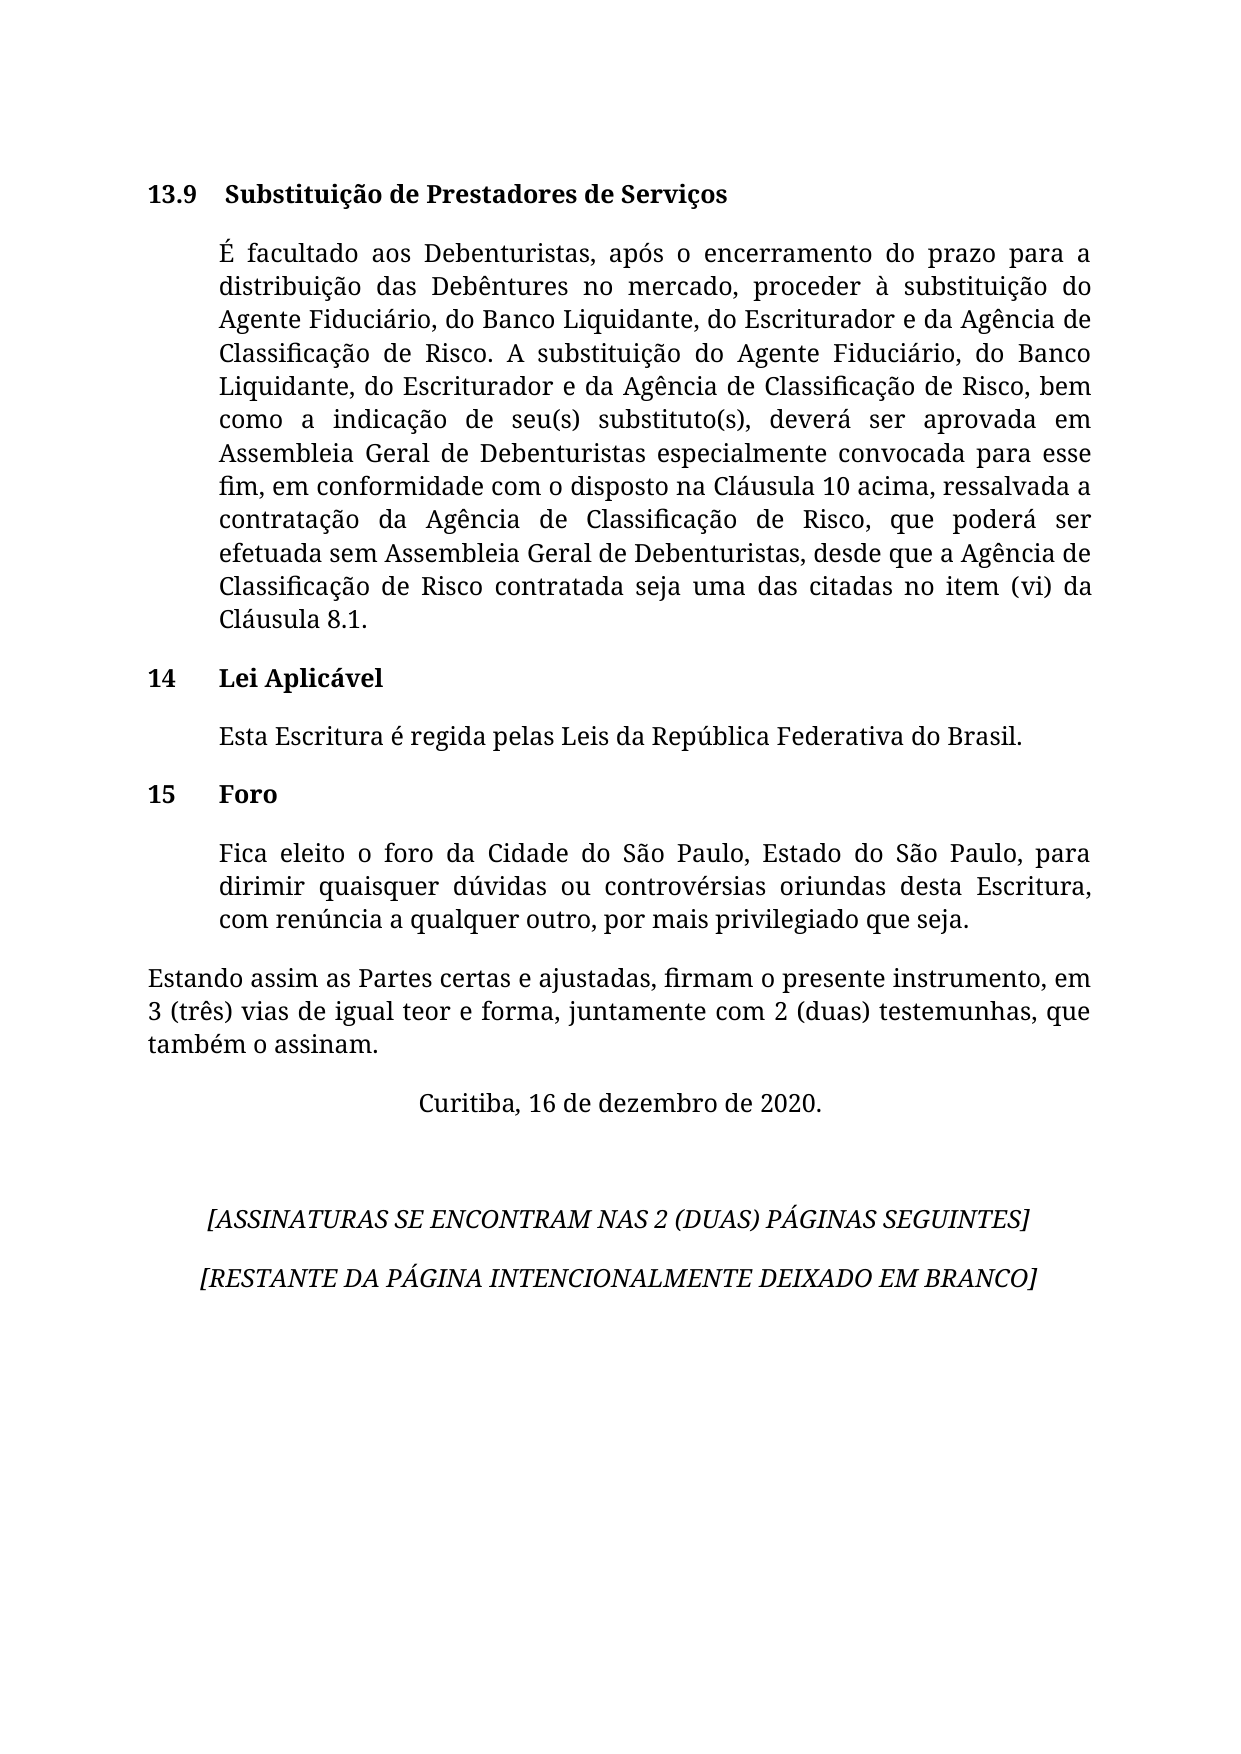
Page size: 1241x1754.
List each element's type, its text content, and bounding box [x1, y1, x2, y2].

text Foro [148, 777, 1092, 811]
text É facultado aos Debenturistas, após o encerramento do prazo para a distribuição das Debêntures no mercado, proceder à substituição do Agente Fiduciário, do Banco Liquidante, do Escriturador e da Agência de Classificação de Risco. A substituição do Agente Fiduciário, do Banco Liquidante, do Escriturador e da Agência de Classificação de Risco, bem como a indicação de seu(s) substituto(s), deverá ser aprovada em Assembleia Geral de Debenturistas especialmente convocada para esse fim, em conformidade com o disposto na Cláusula 10 acima, ressalvada a contratação da Agência de Classificação de Risco, que poderá ser efetuada sem Assembleia Geral de Debenturistas, desde que a Agência de Classificação de Risco contratada seja uma das citadas no item (vi) da Cláusula 8.1. [218, 236, 1092, 636]
text Substituição de Prestadores de Serviços [148, 177, 1092, 211]
text [RESTANTE DA PÁGINA INTENCIONALMENTE DEIXADO EM BRANCO] [148, 1261, 1092, 1294]
text Estando assim as Partes certas e ajustadas, firmam o presente instrumento, em 3 (três) vias de igual teor e forma, juntamente com 2 (duas) testemunhas, que também o assinam. [148, 961, 1092, 1061]
text Esta Escritura é regida pelas Leis da República Federativa do Brasil. [218, 719, 1092, 752]
text [ASSINATURAS SE ENCONTRAM NAS 2 (DUAS) PÁGINAS SEGUINTES] [148, 1202, 1092, 1236]
text Fica eleito o foro da Cidade do São Paulo, Estado do São Paulo, para dirimir quaisquer dúvidas ou controvérsias oriundas desta Escritura, com renúncia a qualquer outro, por mais privilegiado que seja. [218, 836, 1092, 936]
text Lei Aplicável [148, 661, 1092, 694]
text Curitiba, 16 de dezembro de 2020. [148, 1086, 1092, 1119]
